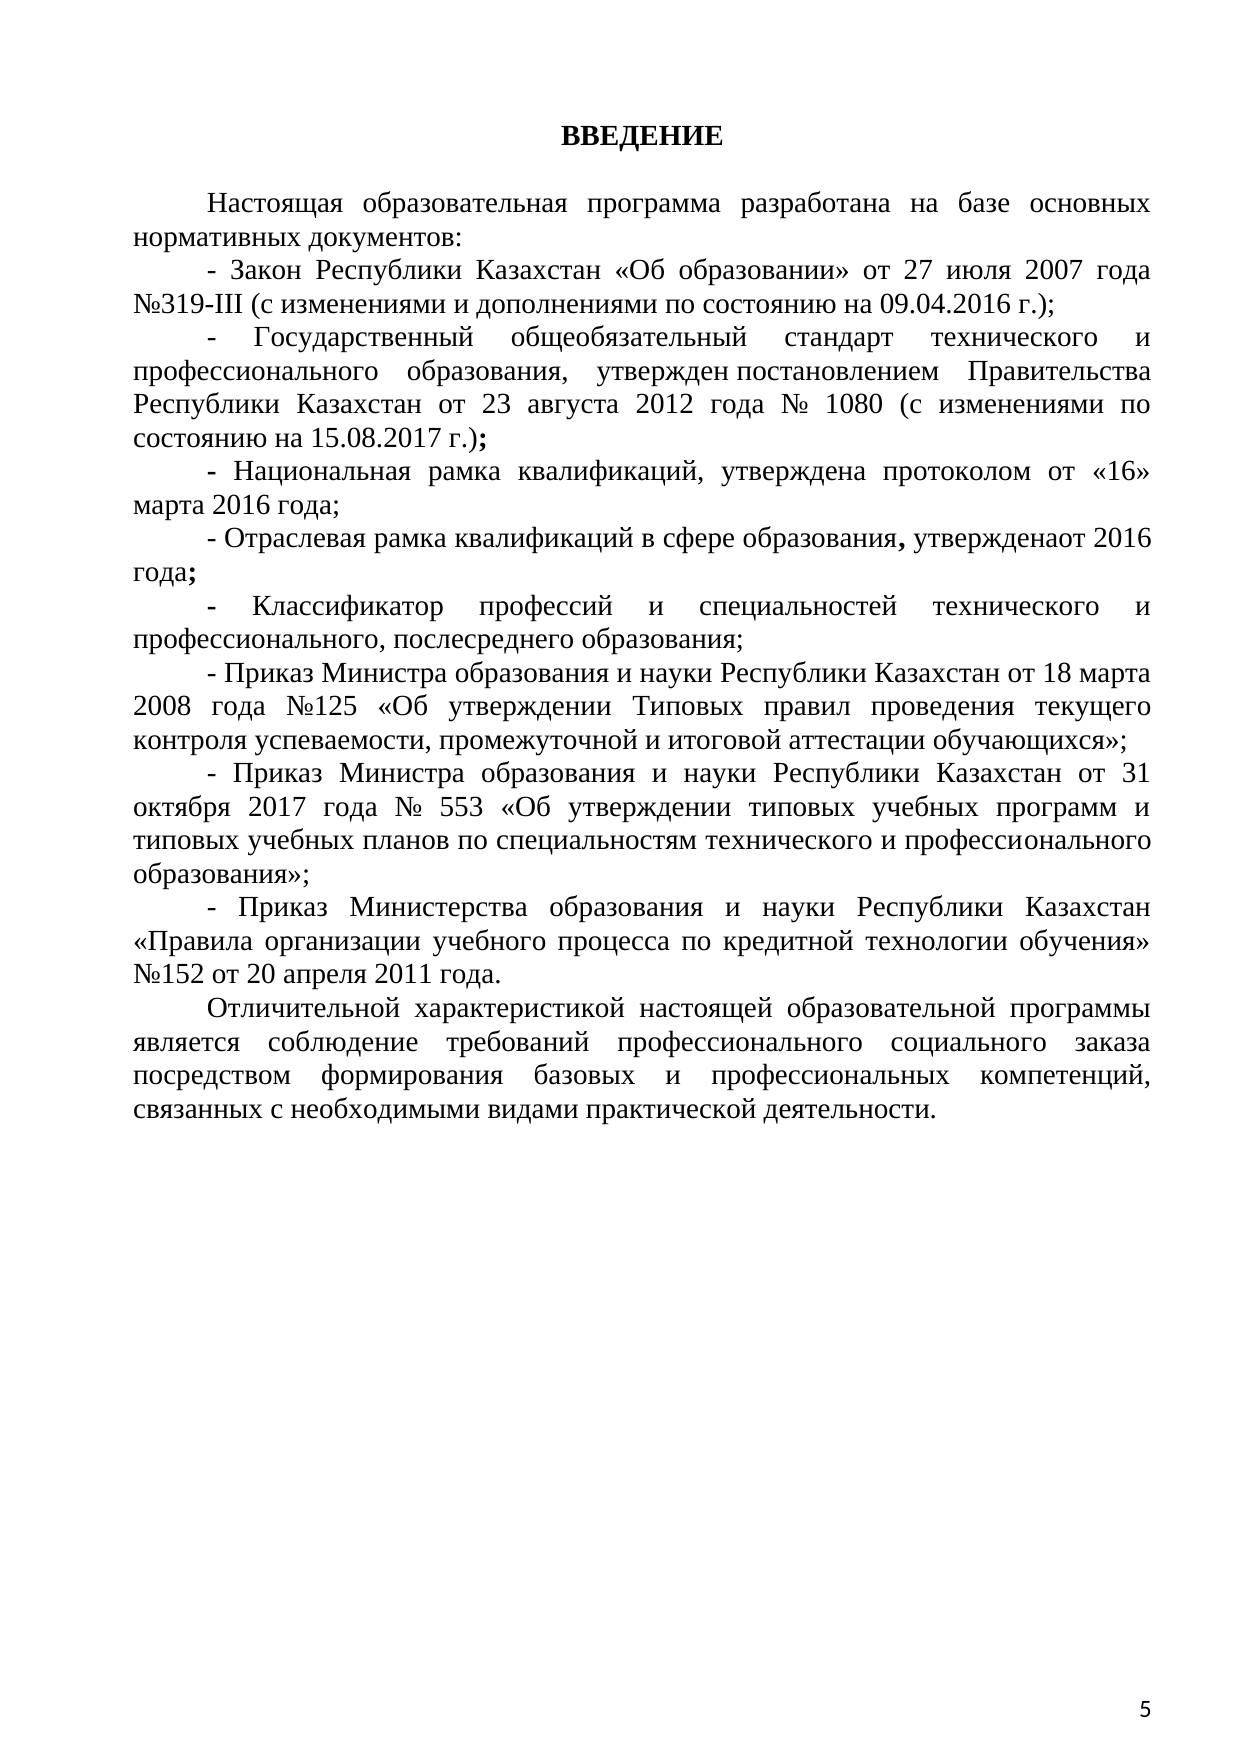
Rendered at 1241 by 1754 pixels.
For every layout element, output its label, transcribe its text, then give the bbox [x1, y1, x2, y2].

text Отличительной характеристикой настоящей образовательной программы является соблюдение требований профессионального социального заказа посредством формирования базовых и профессиональных компетенций, связанных с необходимыми видами практической деятельности. [133, 990, 1152, 1124]
text - Классификатор профессий и специальностей технического и профессионального, послесреднего образования; [133, 588, 1152, 655]
text - Отраслевая рамка квалификаций в сфере образования, утвержденаот 2016 года; [133, 521, 1152, 588]
text - Приказ Министерства образования и науки Республики Казахстан «Правила организации учебного процесса по кредитной технологии обучения» №152 от 20 апреля 2011 года. [133, 889, 1152, 990]
text - Государственный общеобязательный стандарт технического и профессионального образования, утвержден постановлением Правительства Республики Казахстан от 23 августа 2012 года № 1080 (с изменениями по состоянию на 15.08.2017 г.); [133, 319, 1152, 453]
text - Национальная рамка квалификаций, утверждена протоколом от «16» марта 2016 года; [133, 453, 1152, 521]
text Введение [133, 118, 1152, 152]
text - Приказ Министра образования и науки Республики Казахстан от 18 марта 2008 года №125 «Об утверждении Типовых правил проведения текущего контроля успеваемости, промежуточной и итоговой аттестации обучающихся»; [133, 655, 1152, 755]
text - Приказ Министра образования и науки Республики Казахстан от 31 октября 2017 года № 553 «Об утверждении типовых учебных программ и типовых учебных планов по специальностям технического и профессионального образования»; [133, 755, 1152, 889]
text - Закон Республики Казахстан «Об образовании» от 27 июля 2007 года №319-III (с изменениями и дополнениями по состоянию на 09.04.2016 г.); [133, 252, 1152, 319]
text Настоящая образовательная программа разработана на базе основных нормативных документов: [133, 185, 1152, 252]
